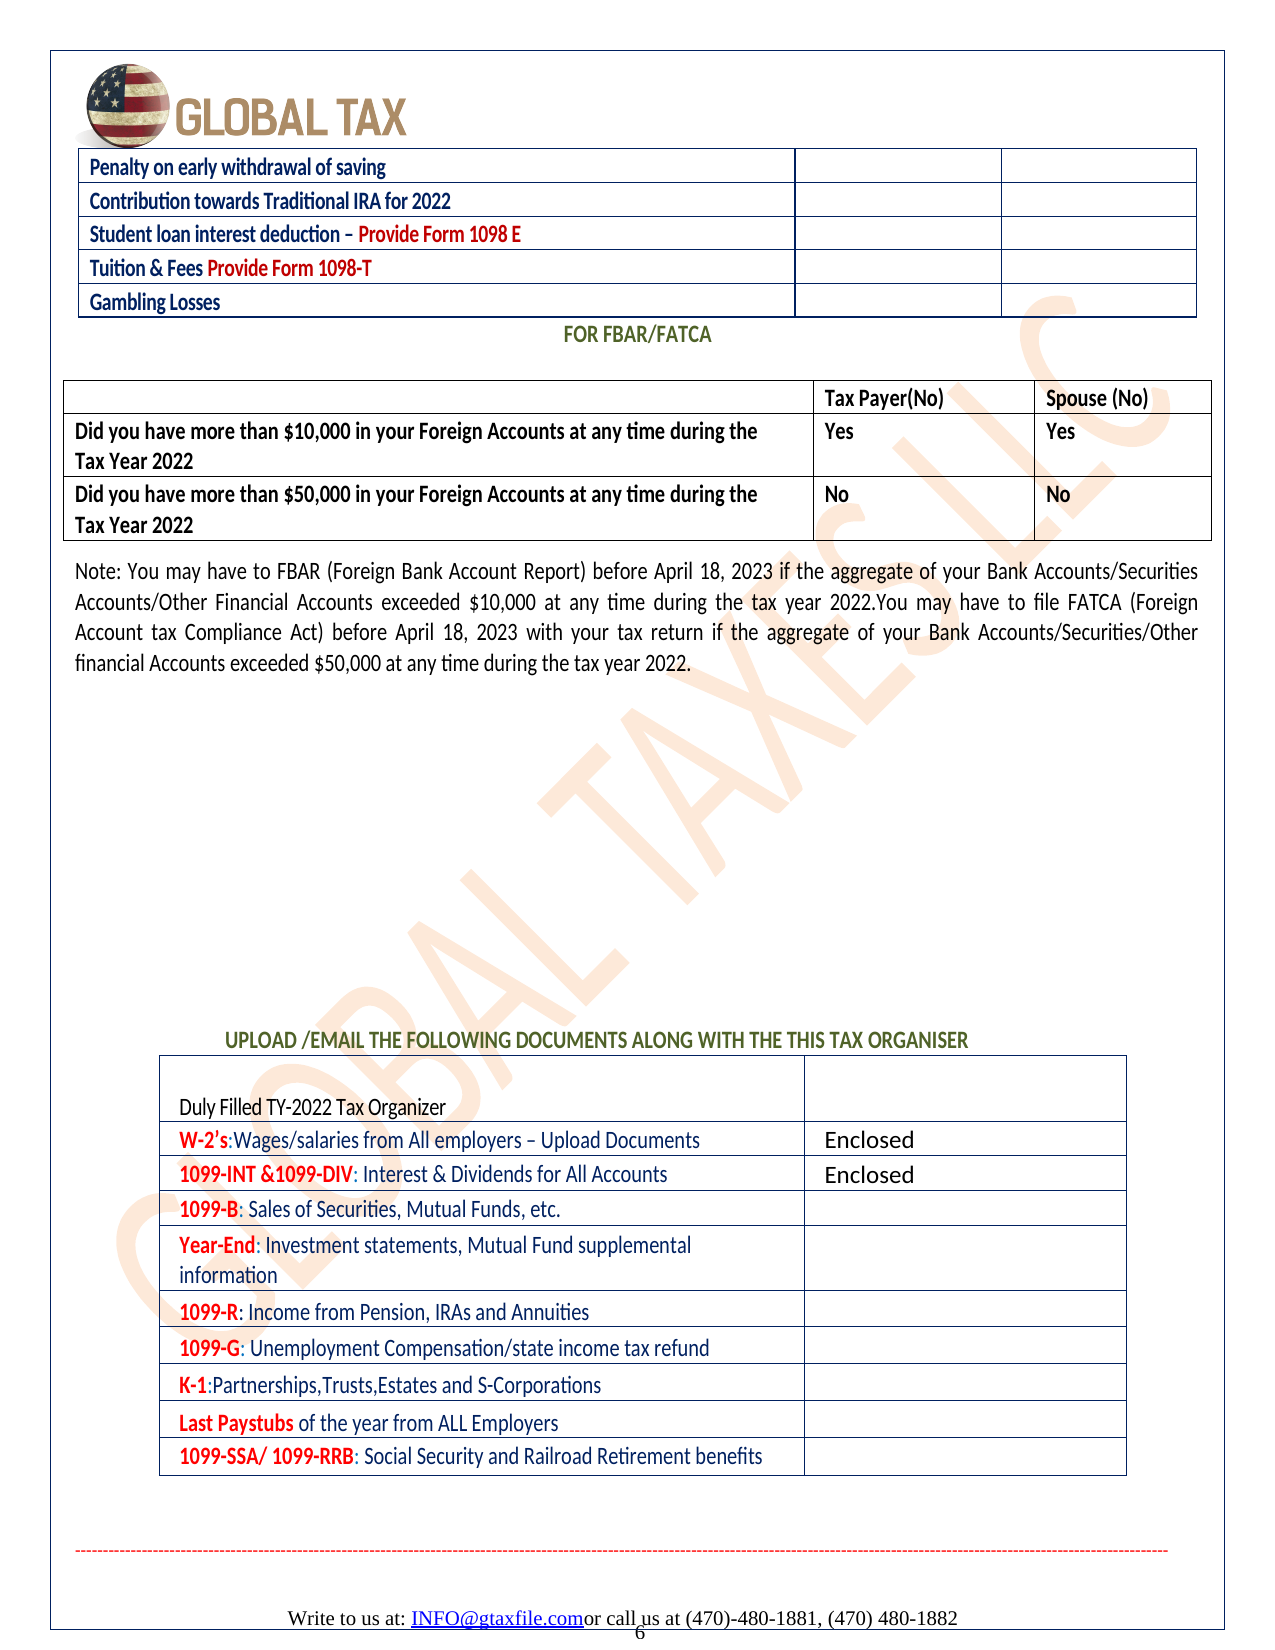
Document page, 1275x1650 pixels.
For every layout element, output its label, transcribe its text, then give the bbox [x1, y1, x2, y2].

text UPLOAD /EMAIL THE FOLLOWING DOCUMENTS ALONG WITH THE THIS TAX ORGANISER [225, 1024, 1200, 1055]
table_cell [1002, 250, 1196, 283]
table_cell 1099-R: Income from Pension, IRAs and Annuities [160, 1291, 804, 1326]
table_cell Did you have more than $50,000 in your Foreign Accounts at any time during the Tax Year 2022 [64, 477, 813, 540]
table_cell 1099-B: Sales of Securities, Mutual Funds, etc. [160, 1191, 804, 1224]
table_cell [796, 284, 1001, 316]
table_cell [796, 217, 1001, 249]
table_cell Yes [814, 414, 1034, 476]
table_cell Tuition & Fees Provide Form 1098-T [79, 250, 794, 283]
table_header Tax Payer(No) [814, 381, 1034, 413]
table_cell Student loan interest deduction – Provide Form 1098 E [79, 217, 794, 249]
table_cell [1002, 149, 1196, 182]
table_cell 1099-SSA/ 1099-RRB: Social Security and Railroad Retirement benefits [160, 1438, 804, 1475]
table_cell W-2’s:Wages/salaries from All employers – Upload Documents [160, 1122, 804, 1155]
table_header [64, 381, 813, 413]
table_cell [796, 250, 1001, 283]
table_cell No [1035, 477, 1211, 540]
table_cell [805, 1291, 1126, 1326]
table_cell Year-End: Investment statements, Mutual Fund supplemental information [160, 1226, 804, 1290]
table_cell Enclosed [805, 1122, 1126, 1155]
table_cell Did you have more than $10,000 in your Foreign Accounts at any time during the Tax Year 2022 [64, 414, 813, 476]
table_cell [805, 1226, 1126, 1290]
table_cell [1002, 217, 1196, 249]
table_cell [805, 1327, 1126, 1363]
table_header [805, 1056, 1126, 1121]
table_cell 1099-INT &1099-DIV: Interest & Dividends for All Accounts [160, 1156, 804, 1189]
table_cell Gambling Losses [79, 284, 794, 316]
table_cell Last Paystubs of the year from ALL Employers [160, 1401, 804, 1437]
table_cell [805, 1364, 1126, 1400]
table_cell Yes [1035, 414, 1211, 476]
table_header Spouse (No) [1035, 381, 1211, 413]
table_cell 1099-G: Unemployment Compensation/state income tax refund [160, 1327, 804, 1363]
table_cell [796, 149, 1001, 182]
table_cell [1002, 183, 1196, 216]
table_cell [805, 1438, 1126, 1475]
table_cell Enclosed [805, 1156, 1126, 1189]
table_cell [796, 183, 1001, 216]
text FOR FBAR/FATCA [75, 318, 1200, 349]
table_cell [805, 1401, 1126, 1437]
table_cell [1002, 284, 1196, 316]
picture [75, 63, 407, 149]
table_cell Penalty on early withdrawal of saving [79, 149, 794, 182]
table_cell Contribution towards Traditional IRA for 2022 [79, 183, 794, 216]
table_cell K-1:Partnerships,Trusts,Estates and S-Corporations [160, 1364, 804, 1400]
text Note: You may have to FBAR (Foreign Bank Account Report) before April 18, 2023 if the aggregate of your Bank Accounts/Securities Accounts/Other Financial Accounts exceeded $10,000 at any time during the tax year 2022.You may have to file FATCA (Foreign Account tax Compliance Act) before April 18, 2023 with your tax return if the aggregate of your Bank Accounts/Securities/Other financial Accounts exceeded $50,000 at any time during the tax year 2022. [75, 556, 1200, 678]
table_cell No [814, 477, 1034, 540]
table_cell [805, 1191, 1126, 1224]
table_header Duly Filled TY-2022 Tax Organizer [160, 1056, 804, 1121]
